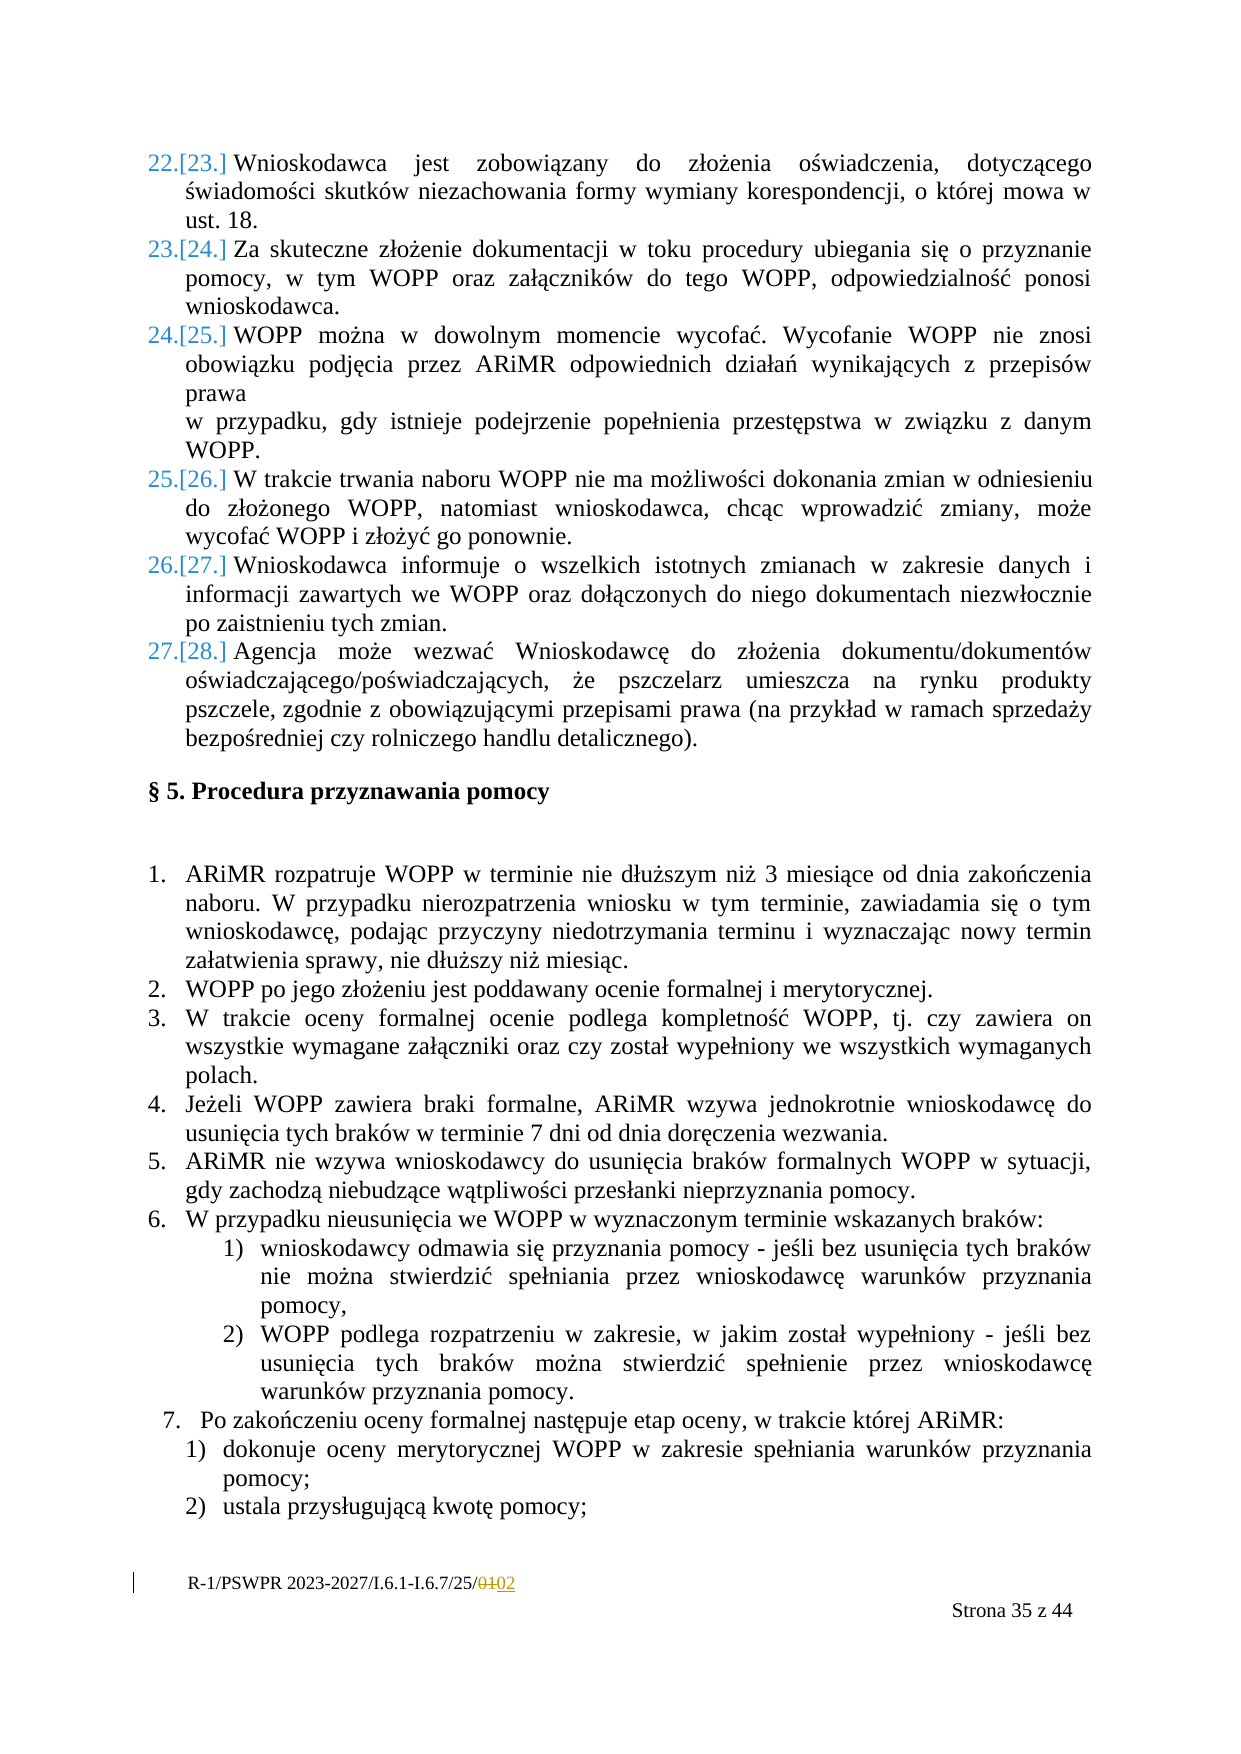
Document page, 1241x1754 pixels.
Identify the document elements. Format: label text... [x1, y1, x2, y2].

list ustala przysługującą kwotę pomocy; [185, 1491, 1092, 1520]
list WOPP po jego złożeniu jest poddawany ocenie formalnej i merytorycznej. [148, 974, 1092, 1003]
list wnioskodawcy odmawia się przyznania pomocy - jeśli bez usunięcia tych braków nie można stwierdzić spełniania przez wnioskodawcę warunków przyznania pomocy, [223, 1233, 1092, 1319]
list Wnioskodawca informuje o wszelkich istotnych zmianach w zakresie danych i informacji zawartych we WOPP oraz dołączonych do niego dokumentach niezwłocznie po zaistnieniu tych zmian. [148, 550, 1092, 636]
list W trakcie oceny formalnej ocenie podlega kompletność WOPP, tj. czy zawiera on wszystkie wymagane załączniki oraz czy został wypełniony we wszystkich wymaganych polach. [148, 1003, 1092, 1089]
list dokonuje oceny merytorycznej WOPP w zakresie spełniania warunków przyznania pomocy; [185, 1434, 1092, 1491]
text § 5. Procedura przyznawania pomocy [148, 776, 1092, 805]
list Po zakończeniu oceny formalnej następuje etap oceny, w trakcie której ARiMR: [162, 1405, 1092, 1434]
list WOPP można w dowolnym momencie wycofać. Wycofanie WOPP nie znosi obowiązku podjęcia przez ARiMR odpowiednich działań wynikających z przepisów prawa w przypadku, gdy istnieje podejrzenie popełnienia przestępstwa w związku z danym WOPP. [148, 320, 1092, 464]
list ARiMR rozpatruje WOPP w terminie nie dłuższym niż 3 miesiące od dnia zakończenia naboru. W przypadku nierozpatrzenia wniosku w tym terminie, zawiadamia się o tym wnioskodawcę, podając przyczyny niedotrzymania terminu i wyznaczając nowy termin załatwienia sprawy, nie dłuższy niż miesiąc. [148, 859, 1092, 974]
list W przypadku nieusunięcia we WOPP w wyznaczonym terminie wskazanych braków: [148, 1204, 1092, 1233]
list Wnioskodawca jest zobowiązany do złożenia oświadczenia, dotyczącego świadomości skutków niezachowania formy wymiany korespondencji, o której mowa w ust. 18. [148, 148, 1092, 234]
list Jeżeli WOPP zawiera braki formalne, ARiMR wzywa jednokrotnie wnioskodawcę do usunięcia tych braków w terminie 7 dni od dnia doręczenia wezwania. [148, 1089, 1092, 1146]
list Za skuteczne złożenie dokumentacji w toku procedury ubiegania się o przyznanie pomocy, w tym WOPP oraz załączników do tego WOPP, odpowiedzialność ponosi wnioskodawca. [148, 234, 1092, 320]
list WOPP podlega rozpatrzeniu w zakresie, w jakim został wypełniony - jeśli bez usunięcia tych braków można stwierdzić spełnienie przez wnioskodawcę warunków przyznania pomocy. [223, 1319, 1092, 1405]
list W trakcie trwania naboru WOPP nie ma możliwości dokonania zmian w odniesieniu do złożonego WOPP, natomiast wnioskodawca, chcąc wprowadzić zmiany, może wycofać WOPP i złożyć go ponownie. [148, 464, 1092, 550]
list ARiMR nie wzywa wnioskodawcy do usunięcia braków formalnych WOPP w sytuacji, gdy zachodzą niebudzące wątpliwości przesłanki nieprzyznania pomocy. [148, 1146, 1092, 1204]
list Agencja może wezwać Wnioskodawcę do złożenia dokumentu/dokumentów oświadczającego/poświadczających, że pszczelarz umieszcza na rynku produkty pszczele, zgodnie z obowiązującymi przepisami prawa (na przykład w ramach sprzedaży bezpośredniej czy rolniczego handlu detalicznego). [148, 636, 1092, 751]
